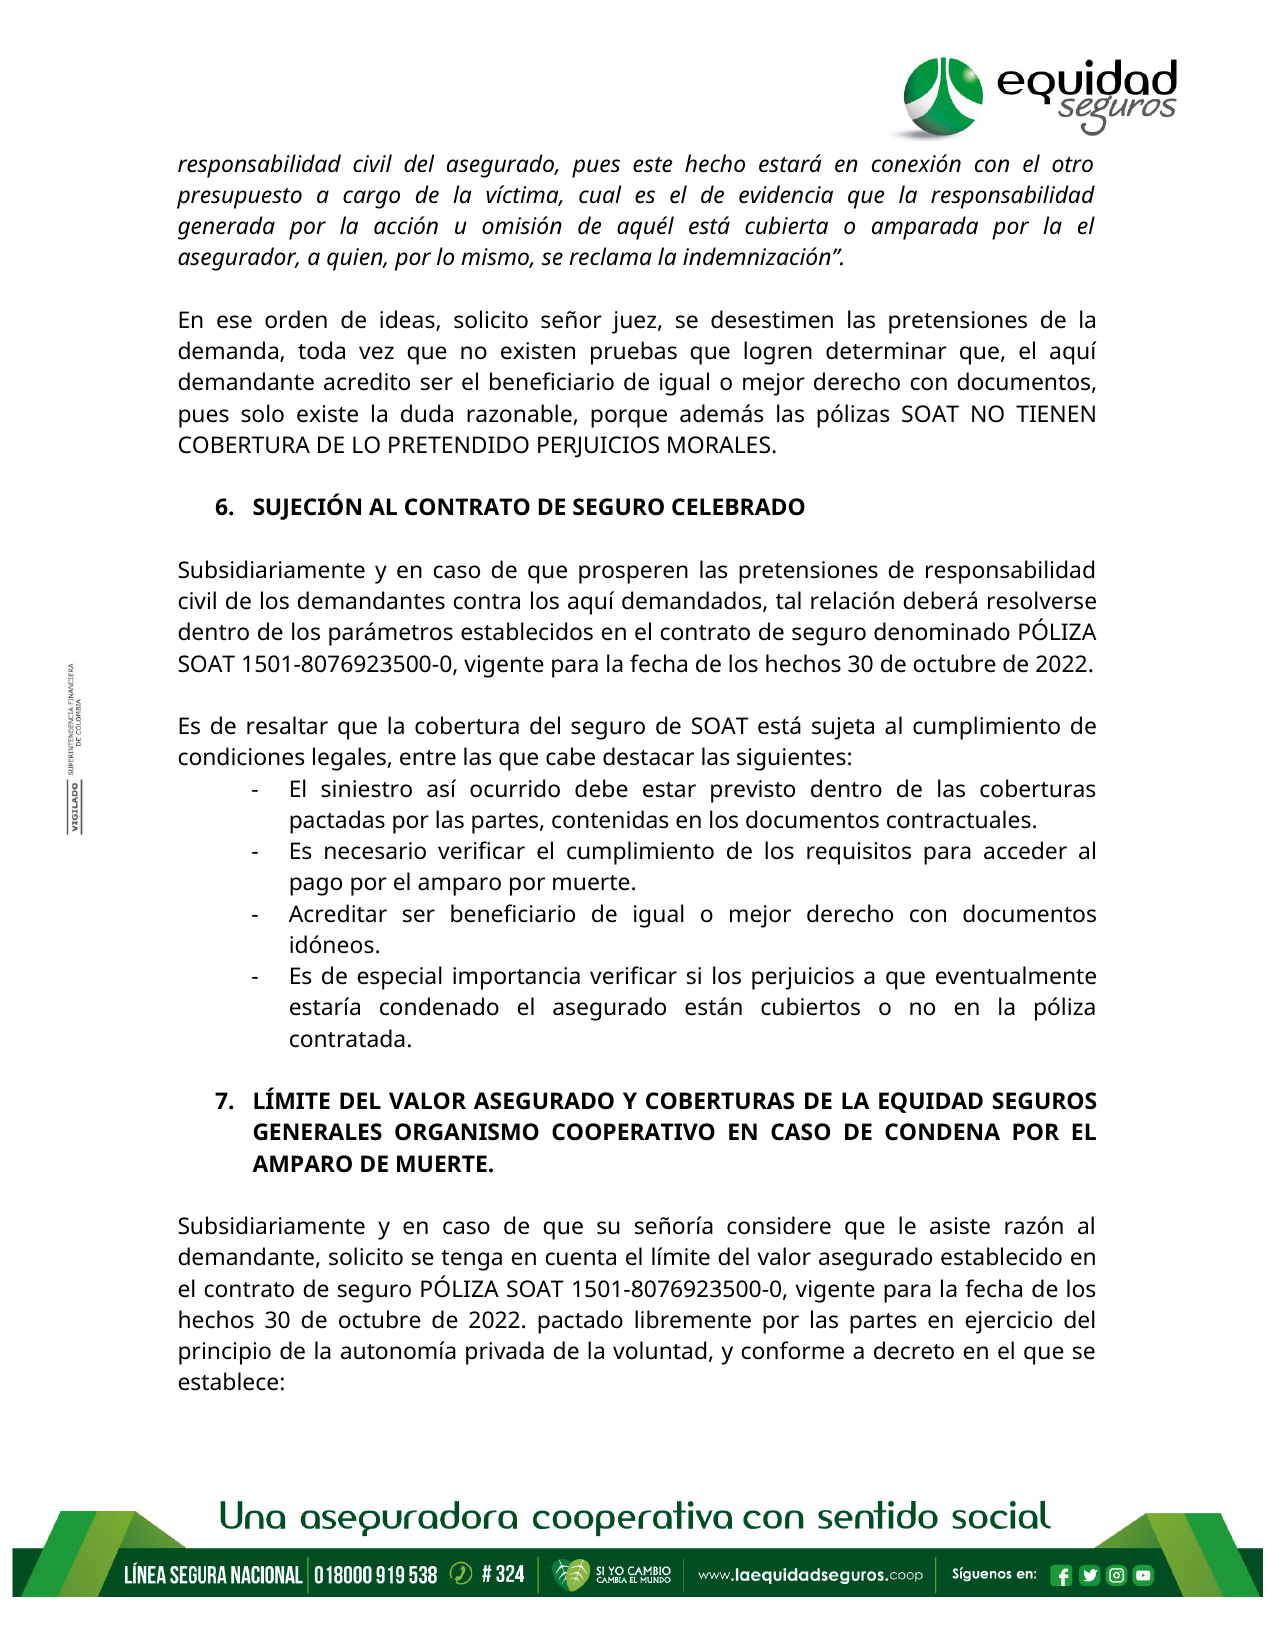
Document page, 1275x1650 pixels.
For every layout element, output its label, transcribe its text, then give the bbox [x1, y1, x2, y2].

list Acreditar ser beneficiario de igual o mejor derecho con documentos idóneos. [251, 898, 1098, 960]
list Es necesario verificar el cumplimiento de los requisitos para acceder al pago por el amparo por muerte. [251, 835, 1098, 898]
list El siniestro así ocurrido debe estar previsto dentro de las coberturas pactadas por las partes, contenidas en los documentos contractuales. [251, 773, 1098, 835]
list SUJECIÓN AL CONTRATO DE SEGURO CELEBRADO [215, 491, 1098, 523]
text Subsidiariamente y en caso de que prosperen las pretensiones de responsabilidad civil de los demandantes contra los aquí demandados, tal relación deberá resolverse dentro de los parámetros establecidos en el contrato de seguro denominado PÓLIZA SOAT 1501-8076923500-0, vigente para la fecha de los hechos 30 de octubre de 2022. [177, 554, 1098, 679]
picture [12, 0, 1263, 1597]
list Es de especial importancia verificar si los perjuicios a que eventualmente estaría condenado el asegurado están cubiertos o no en la póliza contratada. [251, 960, 1098, 1054]
list LÍMITE DEL VALOR ASEGURADO Y COBERTURAS DE LA EQUIDAD SEGUROS GENERALES ORGANISMO COOPERATIVO EN CASO DE CONDENA POR EL AMPARO DE MUERTE. [215, 1085, 1098, 1179]
text Es de resaltar que la cobertura del seguro de SOAT está sujeta al cumplimiento de condiciones legales, entre las que cabe destacar las siguientes: [177, 710, 1098, 773]
text Subsidiariamente y en caso de que su señoría considere que le asiste razón al demandante, solicito se tenga en cuenta el límite del valor asegurado establecido en el contrato de seguro PÓLIZA SOAT 1501-8076923500-0, vigente para la fecha de los hechos 30 de octubre de 2022. pactado libremente por las partes en ejercicio del principio de la autonomía privada de la voluntad, y conforme a decreto en el que se establece: [177, 1210, 1098, 1398]
text En ese orden de ideas, solicito señor juez, se desestimen las pretensiones de la demanda, toda vez que no existen pruebas que logren determinar que, el aquí demandante acredito ser el beneficiario de igual o mejor derecho con documentos, pues solo existe la duda razonable, porque además las pólizas SOAT NO TIENEN COBERTURA DE LO PRETENDIDO PERJUICIOS MORALES. [177, 304, 1098, 460]
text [177, 148, 1098, 273]
